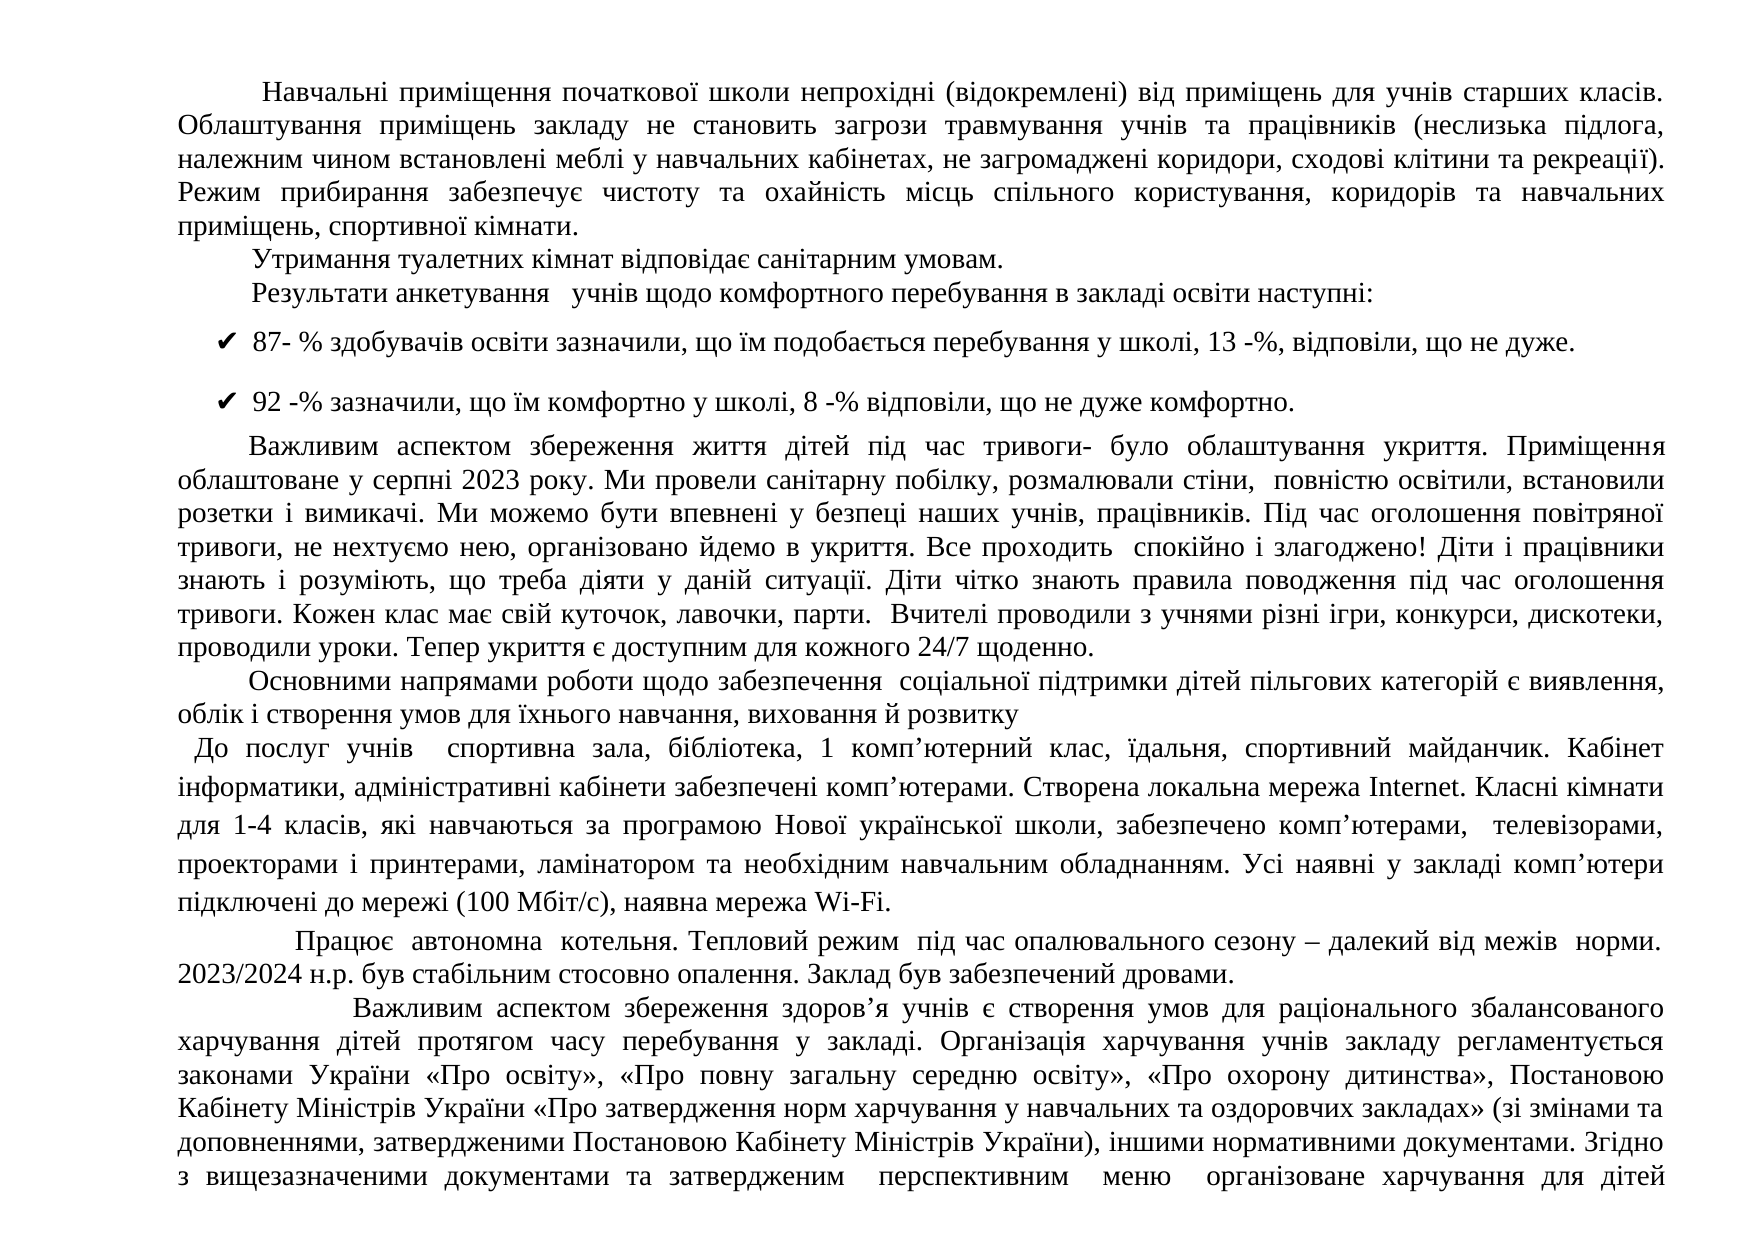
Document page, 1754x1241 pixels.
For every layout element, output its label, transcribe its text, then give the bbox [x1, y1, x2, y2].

text Результати анкетування учнів щодо комфортного перебування в закладі освіти наступні: [177, 275, 1665, 309]
text Навчальні приміщення початкової школи непрохідні (відокремлені) від приміщень для учнів старших класів. Облаштування приміщень закладу не становить загрози травмування учнів та працівників (неслизька підлога, належним чином встановлені меблі у навчальних кабінетах, не загромаджені коридори, сходові клітини та рекреації). Режим прибирання забезпечує чистоту та охайність місць спільного користування, коридорів та навчальних приміщень, спортивної кімнати. [177, 74, 1665, 242]
text Працює автономна котельня. Тепловий режим під час опалювального сезону – далекий від межів норми. 2023/2024 н.р. був стабільним стосовно опалення. Заклад був забезпечений дровами. [177, 923, 1665, 990]
text Важливим аспектом збереження життя дітей під час тривоги- було облаштування укриття. Приміщення облаштоване у серпні 2023 року. Ми провели санітарну побілку, розмалювали стіни, повністю освітили, встановили розетки і вимикачі. Ми можемо бути впевнені у безпеці наших учнів, працівників. Під час оголошення повітряної тривоги, не нехтуємо нею, організовано йдемо в укриття. Все проходить спокійно і злагоджено! Діти і працівники знають і розуміють, що треба діяти у даній ситуації. Діти чітко знають правила поводження під час оголошення тривоги. Кожен клас має свій куточок, лавочки, парти. Вчителі проводили з учнями різні ігри, конкурси, дискотеки, проводили уроки. Тепер укриття є доступним для кожного 24/7 щоденно. [177, 428, 1665, 663]
list 92 -% зазначили, що їм комфортно у школі, 8 -% відповіли, що не дуже комфортно. [215, 368, 1665, 428]
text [177, 990, 1665, 1191]
text Утримання туалетних кімнат відповідає санітарним умовам. [177, 242, 1665, 275]
text Основними напрямами роботи щодо забезпечення соціальної підтримки дітей пільгових категорій є виявлення, облік і створення умов для їхнього навчання, виховання й розвитку [177, 663, 1665, 730]
text До послуг учнів спортивна зала, бібліотека, 1 комп’ютерний клас, їдальня, спортивний майданчик. Кабінет інформатики, адміністративні кабінети забезпечені комп’ютерами. Створена локальна мережа Internet. Класні кімнати для 1-4 класів, які навчаються за програмою Нової української школи, забезпечено комп’ютерами, телевізорами, проекторами і принтерами, ламінатором та необхідним навчальним обладнанням. Усі наявні у закладі комп’ютери підключені до мережі (100 Мбіт/с), наявна мережа Wi-Fi. [177, 730, 1665, 918]
list 87- % здобувачів освіти зазначили, що їм подобається перебування у школі, 13 -%, відповіли, що не дуже. [215, 309, 1665, 368]
